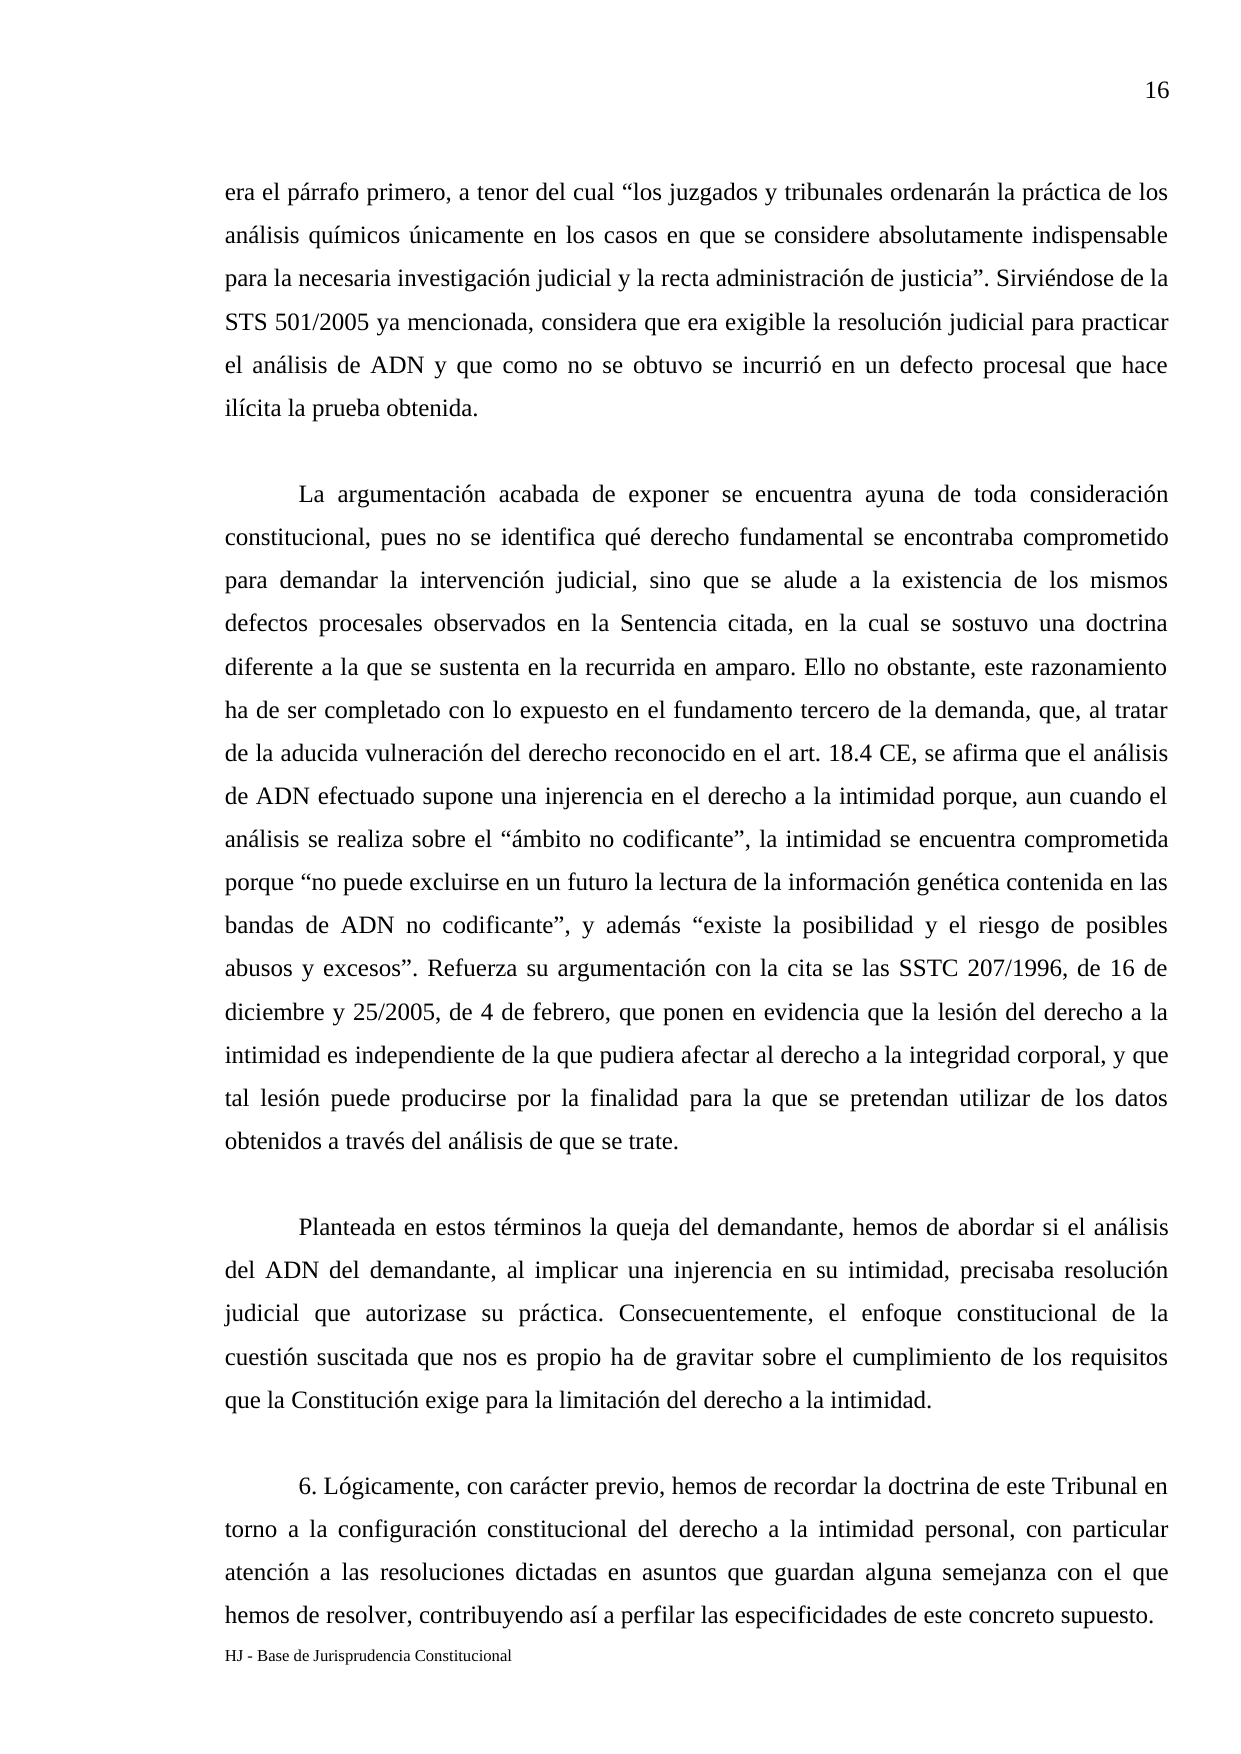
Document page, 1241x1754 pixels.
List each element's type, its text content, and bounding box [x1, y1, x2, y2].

text Planteada en estos términos la queja del demandante, hemos de abordar si el análisis del ADN del demandante, al implicar una injerencia en su intimidad, precisaba resolución judicial que autorizase su práctica. Consecuentemente, el enfoque constitucional de la cuestión suscitada que nos es propio ha de gravitar sobre el cumplimiento de los requisitos que la Constitución exige para la limitación del derecho a la intimidad. [224, 1212, 1169, 1413]
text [224, 177, 1169, 422]
text 6. Lógicamente, con carácter previo, hemos de recordar la doctrina de este Tribunal en torno a la configuración constitucional del derecho a la intimidad personal, con particular atención a las resoluciones dictadas en asuntos que guardan alguna semejanza con el que hemos de resolver, contribuyendo así a perfilar las especificidades de este concreto supuesto. [224, 1471, 1169, 1629]
text La argumentación acabada de exponer se encuentra ayuna de toda consideración constitucional, pues no se identifica qué derecho fundamental se encontraba comprometido para demandar la intervención judicial, sino que se alude a la existencia de los mismos defectos procesales observados en la Sentencia citada, en la cual se sostuvo una doctrina diferente a la que se sustenta en la recurrida en amparo. Ello no obstante, este razonamiento ha de ser completado con lo expuesto en el fundamento tercero de la demanda, que, al tratar de la aducida vulneración del derecho reconocido en el art. 18.4 CE, se afirma que el análisis de ADN efectuado supone una injerencia en el derecho a la intimidad porque, aun cuando el análisis se realiza sobre el “ámbito no codificante”, la intimidad se encuentra comprometida porque “no puede excluirse en un futuro la lectura de la información genética contenida en las bandas de ADN no codificante”, y además “existe la posibilidad y el riesgo de posibles abusos y excesos”. Refuerza su argumentación con la cita se las SSTC 207/1996, de 16 de diciembre y 25/2005, de 4 de febrero, que ponen en evidencia que la lesión del derecho a la intimidad es independiente de la que pudiera afectar al derecho a la integridad corporal, y que tal lesión puede producirse por la finalidad para la que se pretendan utilizar de los datos obtenidos a través del análisis de que se trate. [224, 479, 1169, 1155]
